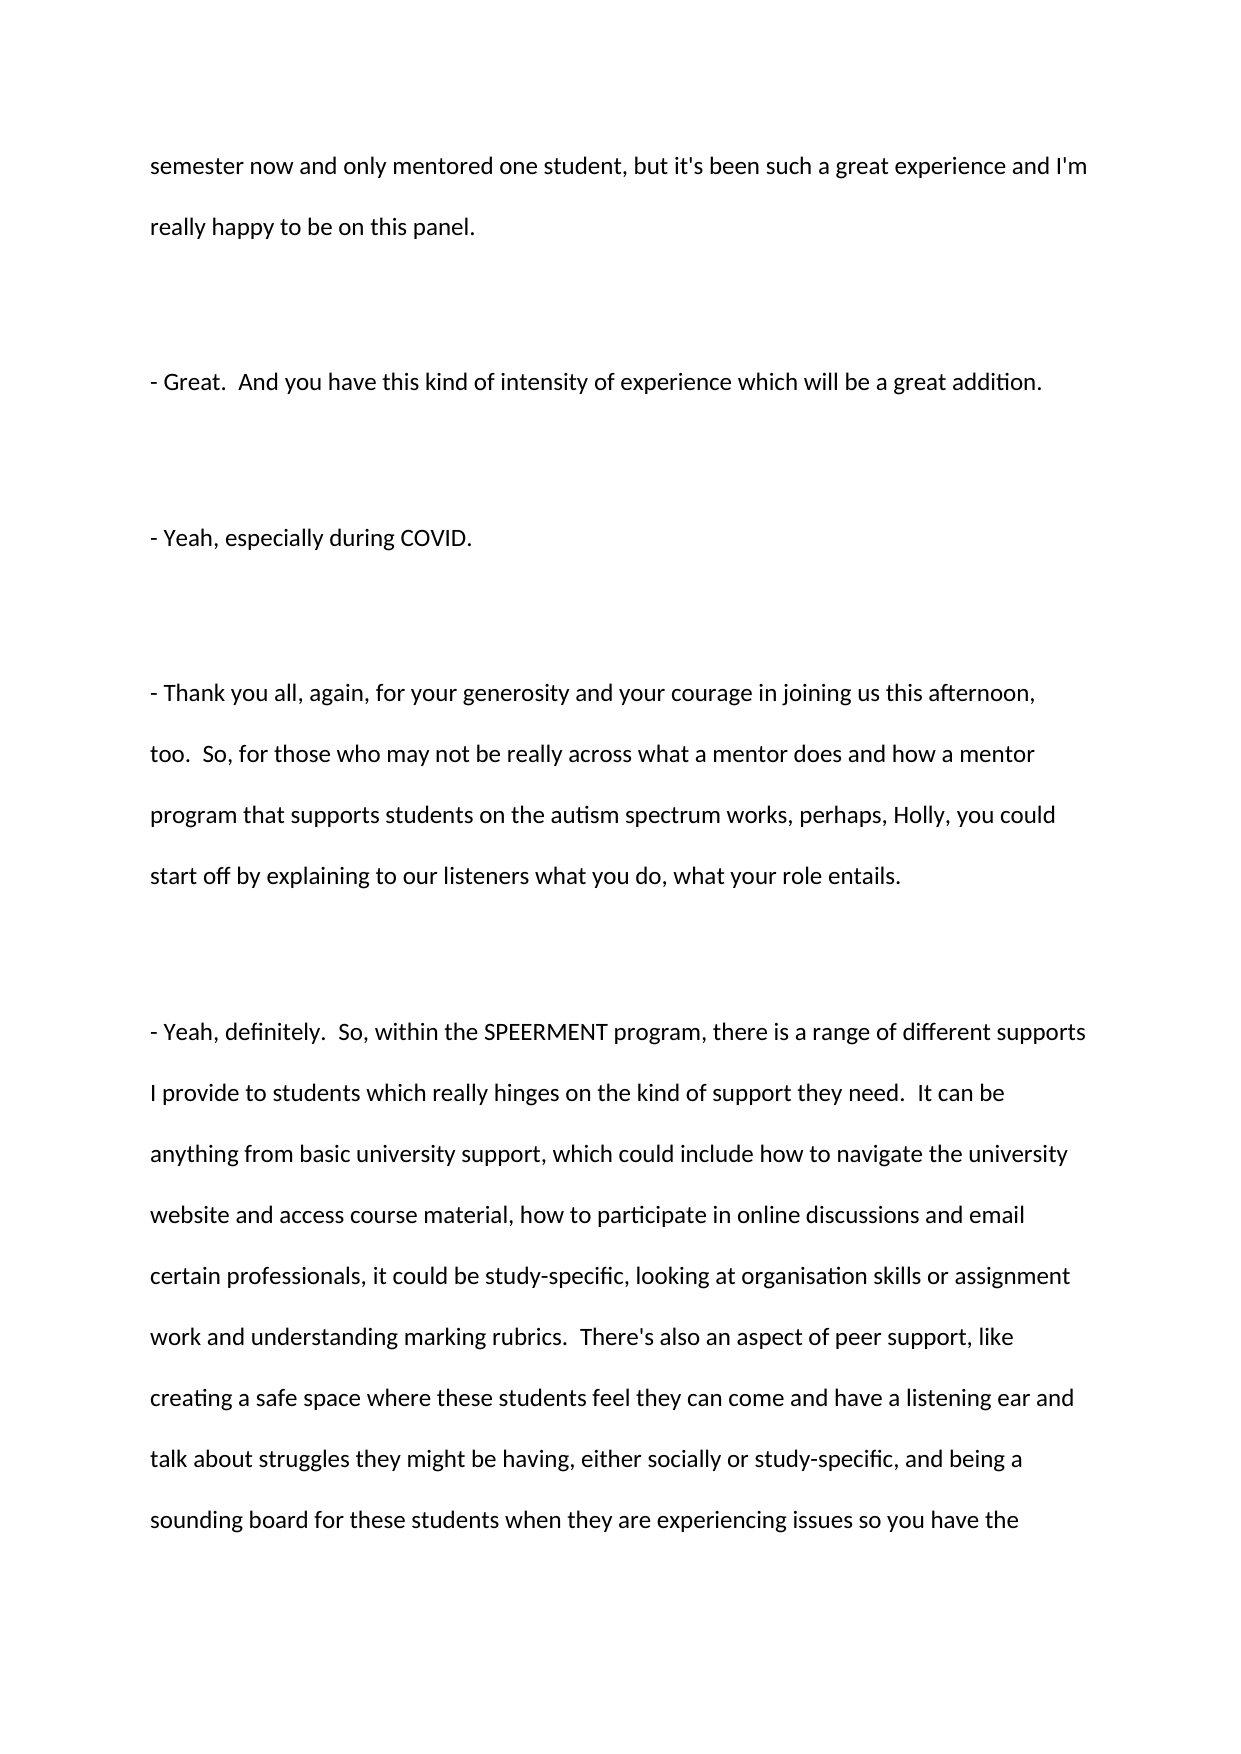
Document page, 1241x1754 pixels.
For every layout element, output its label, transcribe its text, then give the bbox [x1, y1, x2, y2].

text - Yeah, especially during COVID. [150, 522, 1090, 552]
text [150, 1016, 1090, 1535]
text - Thank you all, again, for your generosity and your courage in joining us this afternoon, too. So, for those who may not be really across what a mentor does and how a mentor program that supports students on the autism spectrum works, perhaps, Holly, you could start off by explaining to our listeners what you do, what your role entails. [150, 677, 1090, 891]
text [150, 150, 1090, 242]
text - Great. And you have this kind of intensity of experience which will be a great addition. [150, 366, 1090, 397]
